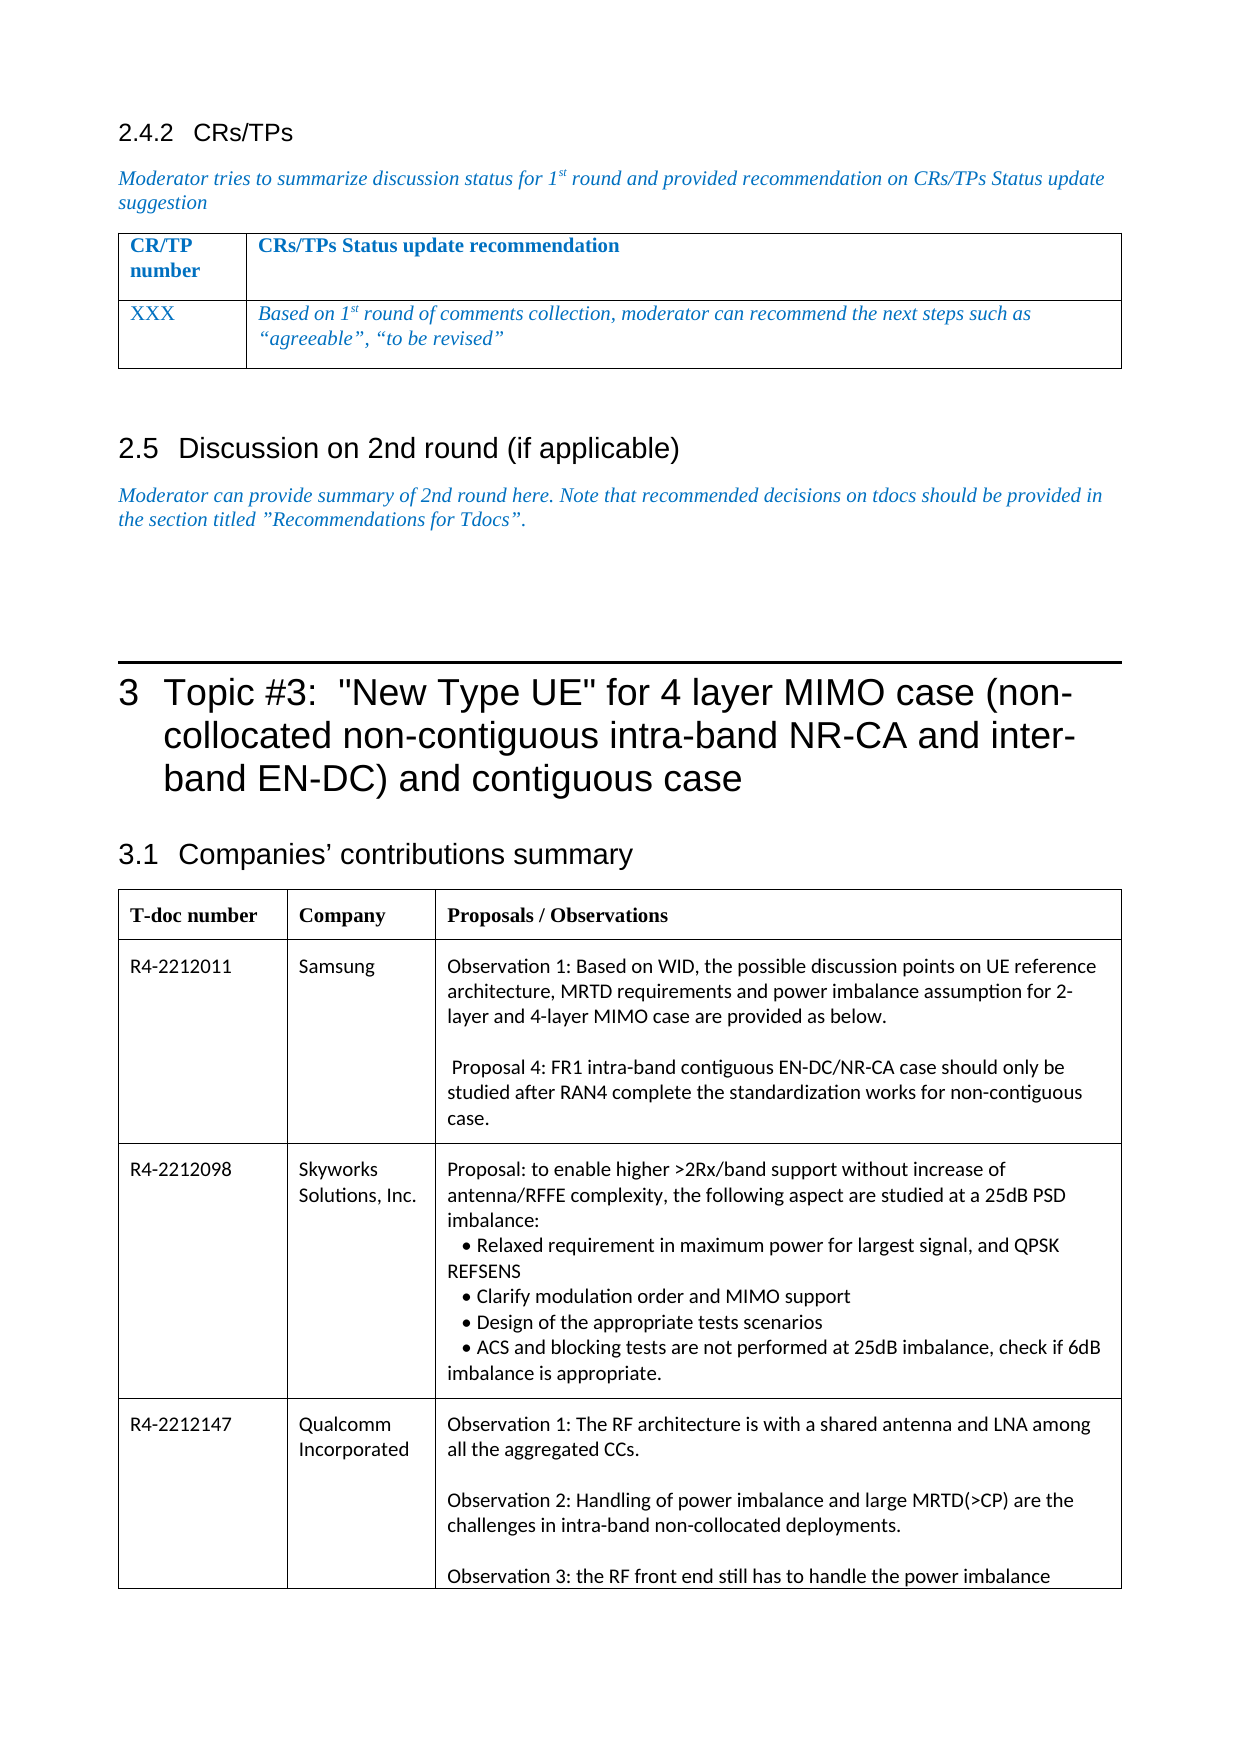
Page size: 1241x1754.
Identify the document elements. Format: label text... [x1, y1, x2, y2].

subtitle Topic #3: "New Type UE" for 4 layer MIMO case (non-collocated non-contiguous intra-band NR-CA and inter-band EN-DC) and contiguous case [118, 664, 1122, 799]
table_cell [436, 1399, 1121, 1588]
text Moderator tries to summarize discussion status for 1st round and provided recommendation on CRs/TPs Status update suggestion [118, 166, 1122, 214]
table_cell R4-2212098 [119, 1144, 287, 1398]
table_header CRs/TPs Status update recommendation [247, 234, 1121, 300]
text Moderator can provide summary of 2nd round here. Note that recommended decisions on tdocs should be provided in the section titled ”Recommendations for Tdocs”. [118, 483, 1122, 531]
table_header CR/TP number [119, 234, 246, 300]
table_cell Samsung [288, 940, 435, 1143]
table_cell R4-2212147 [119, 1399, 287, 1588]
table_cell Based on 1st round of comments collection, moderator can recommend the next steps such as “agreeable”, “to be revised” [247, 301, 1121, 368]
table_header Company [288, 890, 435, 939]
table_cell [288, 1399, 435, 1588]
table_cell R4-2212011 [119, 940, 287, 1143]
table_header T-doc number [119, 890, 287, 939]
table_cell XXX [119, 301, 246, 368]
subtitle Companies’ contributions summary [118, 837, 1122, 870]
table_cell Proposal: to enable higher >2Rx/band support without increase of antenna/RFFE complexity, the following aspect are studied at a 25dB PSD imbalance: • Relaxed requirement in maximum power for largest signal, and QPSK REFSENS • Clarify modulation order and MIMO support • Design of the appropriate tests scenarios • ACS and blocking tests are not performed at 25dB imbalance, check if 6dB imbalance is appropriate. [436, 1144, 1121, 1398]
subtitle Discussion on 2nd round (if applicable) [118, 431, 1122, 464]
table_header Proposals / Observations [436, 890, 1121, 939]
table_cell Skyworks Solutions, Inc. [288, 1144, 435, 1398]
table_cell Observation 1: Based on WID, the possible discussion points on UE reference architecture, MRTD requirements and power imbalance assumption for 2-layer and 4-layer MIMO case are provided as below. Proposal 4: FR1 intra-band contiguous EN-DC/NR-CA case should only be studied after RAN4 complete the standardization works for non-contiguous case. [436, 940, 1121, 1143]
subtitle CRs/TPs [118, 118, 1122, 147]
